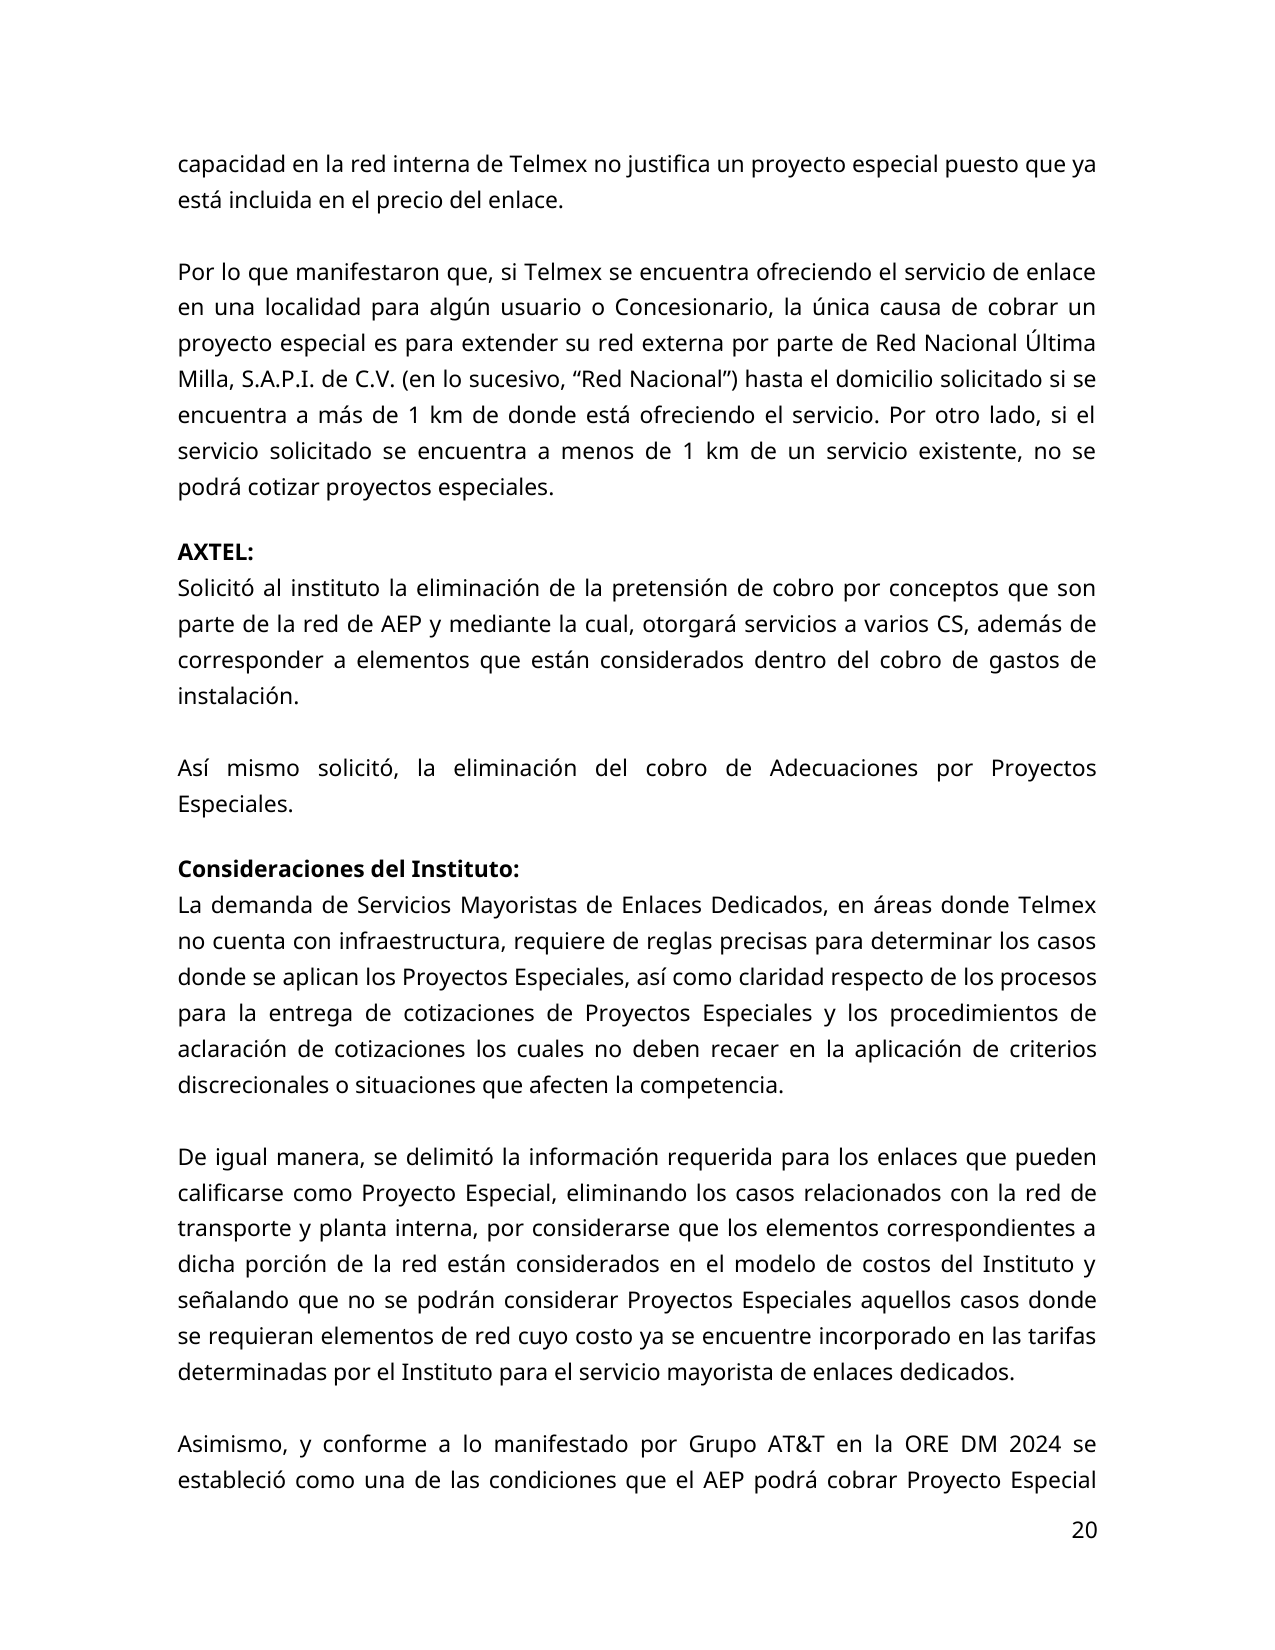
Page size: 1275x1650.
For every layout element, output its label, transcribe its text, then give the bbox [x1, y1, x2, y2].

text Por lo que manifestaron que, si Telmex se encuentra ofreciendo el servicio de enlace en una localidad para algún usuario o Concesionario, la única causa de cobrar un proyecto especial es para extender su red externa por parte de Red Nacional Última Milla, S.A.P.I. de C.V. (en lo sucesivo, “Red Nacional”) hasta el domicilio solicitado si se encuentra a más de 1 km de donde está ofreciendo el servicio. Por otro lado, si el servicio solicitado se encuentra a menos de 1 km de un servicio existente, no se podrá cotizar proyectos especiales. [177, 255, 1098, 502]
text De igual manera, se delimitó la información requerida para los enlaces que pueden calificarse como Proyecto Especial, eliminando los casos relacionados con la red de transporte y planta interna, por considerarse que los elementos correspondientes a dicha porción de la red están considerados en el modelo de costos del Instituto y señalando que no se podrán considerar Proyectos Especiales aquellos casos donde se requieran elementos de red cuyo costo ya se encuentre incorporado en las tarifas determinadas por el Instituto para el servicio mayorista de enlaces dedicados. [177, 1141, 1098, 1387]
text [177, 1428, 1098, 1495]
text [177, 148, 1098, 215]
text Consideraciones del Instituto: [177, 853, 1098, 884]
text AXTEL: [177, 536, 1098, 567]
text Así mismo solicitó, la eliminación del cobro de Adecuaciones por Proyectos Especiales. [177, 752, 1098, 819]
text La demanda de Servicios Mayoristas de Enlaces Dedicados, en áreas donde Telmex no cuenta con infraestructura, requiere de reglas precisas para determinar los casos donde se aplican los Proyectos Especiales, así como claridad respecto de los procesos para la entrega de cotizaciones de Proyectos Especiales y los procedimientos de aclaración de cotizaciones los cuales no deben recaer en la aplicación de criterios discrecionales o situaciones que afecten la competencia. [177, 889, 1098, 1100]
text Solicitó al instituto la eliminación de la pretensión de cobro por conceptos que son parte de la red de AEP y mediante la cual, otorgará servicios a varios CS, además de corresponder a elementos que están considerados dentro del cobro de gastos de instalación. [177, 572, 1098, 711]
